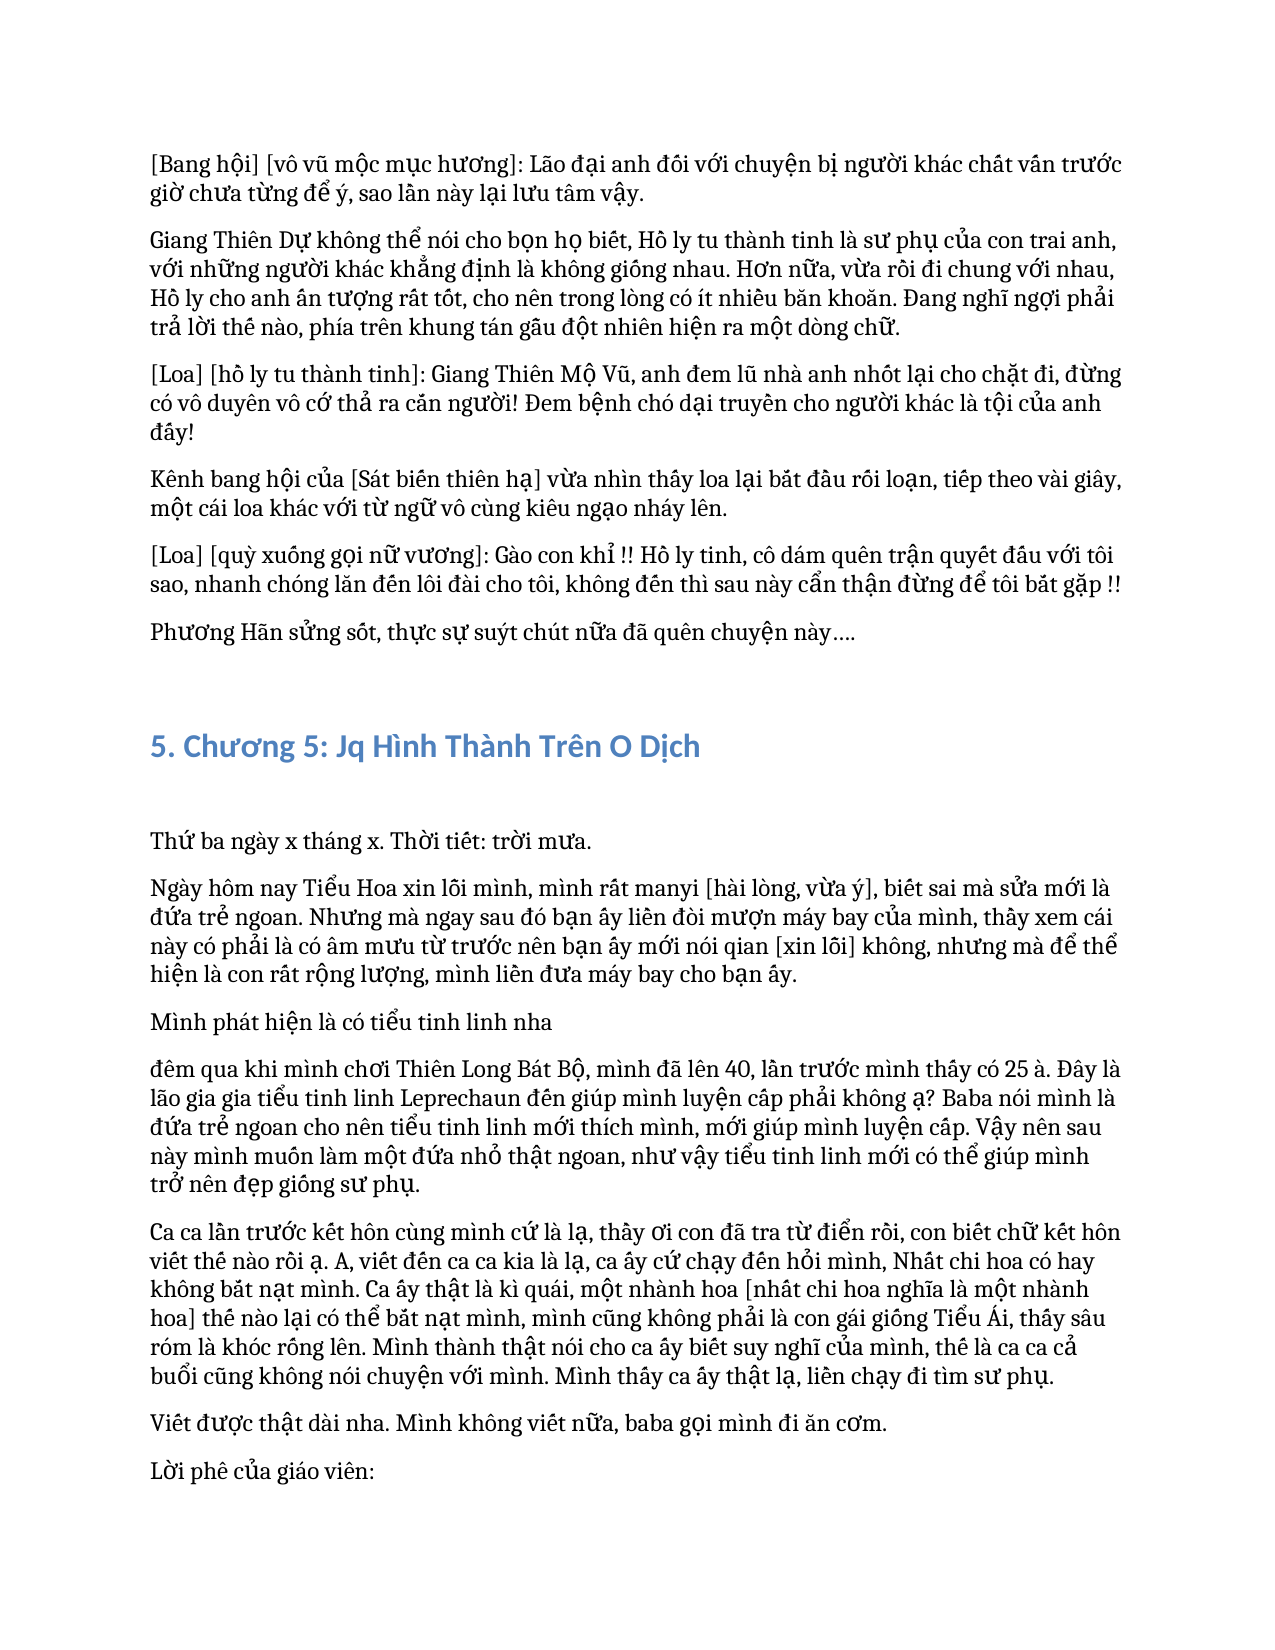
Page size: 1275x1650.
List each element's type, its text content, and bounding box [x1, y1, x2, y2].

text Thứ ba ngày x tháng x. Thời tiết: trời mưa. [150, 769, 1125, 855]
text Ngày hôm nay Tiểu Hoa xin lỗi mình, mình rất manyi [hài lòng, vừa ý], biết sai mà sửa mới là đứa trẻ ngoan. Nhưng mà ngay sau đó bạn ấy liền đòi mượn máy bay của mình, thầy xem cái này có phải là có âm mưu từ trước nên bạn ấy mới nói qian [xin lỗi] không, nhưng mà để thể hiện là con rất rộng lượng, mình liền đưa máy bay cho bạn ấy. [150, 874, 1125, 989]
text Ca ca lần trước kết hôn cùng mình cứ là lạ, thầy ơi con đã tra từ điển rồi, con biết chữ kết hôn viết thế nào rồi ạ. A, viết đến ca ca kia là lạ, ca ấy cứ chạy đến hỏi mình, Nhất chi hoa có hay không bắt nạt mình. Ca ấy thật là kì quái, một nhành hoa [nhất chi hoa nghĩa là một nhành hoa] thế nào lại có thể bắt nạt mình, mình cũng không phải là con gái giống Tiểu Ái, thấy sâu róm là khóc rống lên. Mình thành thật nói cho ca ấy biết suy nghĩ của mình, thế là ca ca cả buổi cũng không nói chuyện với mình. Mình thấy ca ấy thật lạ, liền chạy đi tìm sư phụ. [150, 1218, 1125, 1390]
text [Loa] [quỳ xuống gọi nữ vương]: Gào con khỉ !! Hồ ly tinh, cô dám quên trận quyết đấu với tôi sao, nhanh chóng lăn đến lôi đài cho tôi, không đến thì sau này cẩn thận đừng để tôi bắt gặp !! [150, 541, 1125, 599]
text Kênh bang hội của [Sát biến thiên hạ] vừa nhìn thấy loa lại bắt đầu rối loạn, tiếp theo vài giây, một cái loa khác với từ ngữ vô cùng kiêu ngạo nháy lên. [150, 465, 1125, 522]
text đêm qua khi mình chơi Thiên Long Bát Bộ, mình đã lên 40, lần trước mình thấy có 25 à. Đây là lão gia gia tiểu tinh linh Leprechaun đến giúp mình luyện cấp phải không ạ? Baba nói mình là đứa trẻ ngoan cho nên tiểu tinh linh mới thích mình, mới giúp mình luyện cấp. Vậy nên sau này mình muốn làm một đứa nhỏ thật ngoan, như vậy tiểu tinh linh mới có thể giúp mình trở nên đẹp giống sư phụ. [150, 1055, 1125, 1199]
text Giang Thiên Dự không thể nói cho bọn họ biết, Hồ ly tu thành tinh là sư phụ của con trai anh, với những người khác khẳng định là không giống nhau. Hơn nữa, vừa rồi đi chung với nhau, Hồ ly cho anh ấn tượng rất tốt, cho nên trong lòng có ít nhiều băn khoăn. Đang nghĩ ngợi phải trả lời thế nào, phía trên khung tán gẫu đột nhiên hiện ra một dòng chữ. [150, 226, 1125, 341]
text Viết được thật dài nha. Mình không viết nữa, baba gọi mình đi ăn cơm. [150, 1409, 1125, 1438]
text [Loa] [hồ ly tu thành tinh]: Giang Thiên Mộ Vũ, anh đem lũ nhà anh nhốt lại cho chặt đi, đừng có vô duyên vô cớ thả ra cắn người! Đem bệnh chó dại truyền cho người khác là tội của anh đấy! [150, 360, 1125, 446]
text Phương Hãn sửng sốt, thực sự suýt chút nữa đã quên chuyện này…. [150, 617, 1125, 704]
text [Bang hội] [vô vũ mộc mục hương]: Lão đại anh đối với chuyện bị người khác chất vấn trước giờ chưa từng để ý, sao lần này lại lưu tâm vậy. [150, 150, 1125, 207]
text Mình phát hiện là có tiểu tinh linh nha [150, 1008, 1125, 1037]
subtitle 5. Chương 5: Jq Hình Thành Trên O Dịch [150, 724, 1125, 765]
text Lời phê của giáo viên: [150, 1457, 1125, 1485]
